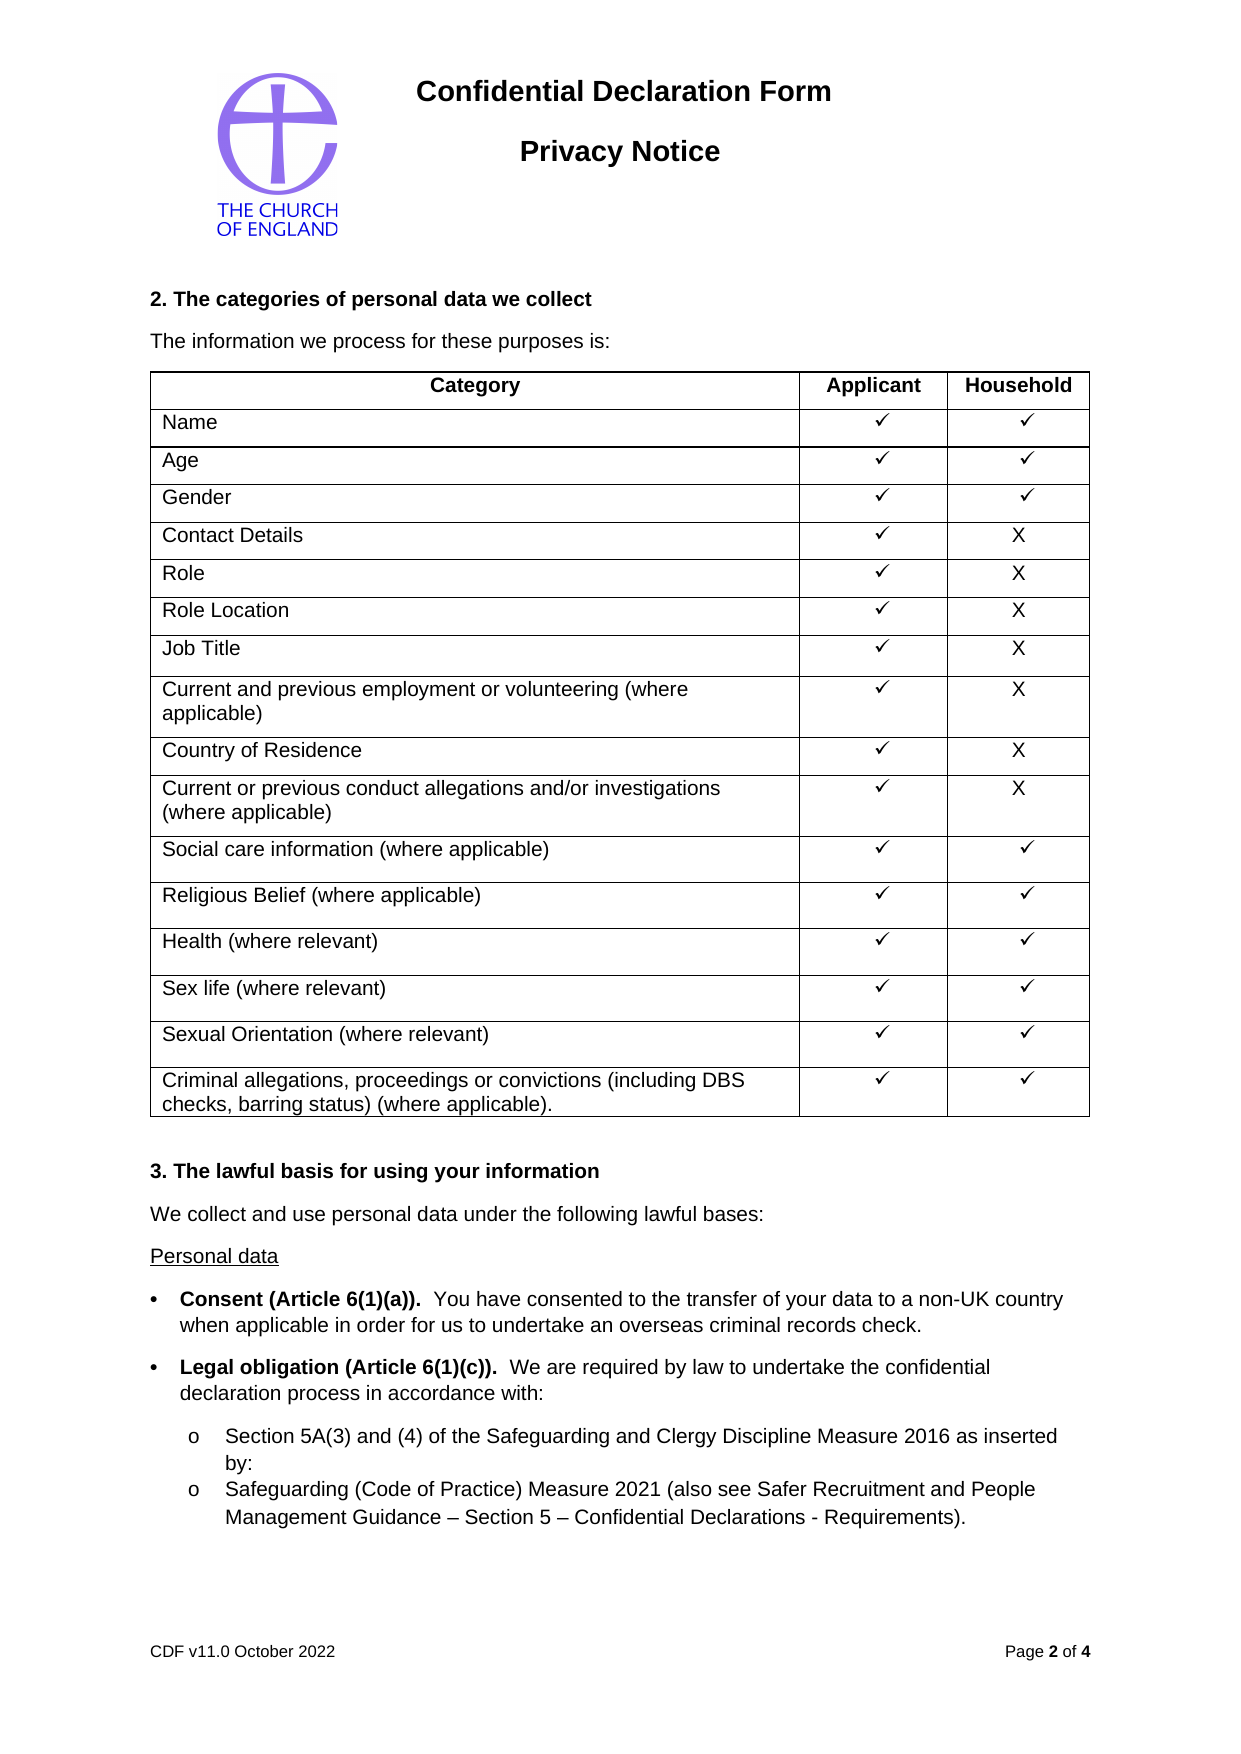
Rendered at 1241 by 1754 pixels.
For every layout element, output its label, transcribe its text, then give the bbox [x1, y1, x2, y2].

text Personal data [150, 1244, 1090, 1268]
table_cell Sex life (where relevant) [151, 976, 799, 1021]
table_cell Social care information (where applicable) [151, 837, 799, 882]
text The information we process for these purposes is: [150, 329, 1090, 353]
table_cell [948, 929, 1089, 974]
table_cell Sexual Orientation (where relevant) [151, 1022, 799, 1067]
table_cell [948, 448, 1089, 484]
table_cell [800, 677, 947, 737]
table_cell [800, 523, 947, 559]
table_cell Role [151, 560, 799, 597]
table_cell [948, 837, 1089, 882]
list Safeguarding (Code of Practice) Measure 2021 (also see Safer Recruitment and People Management Guidance – Section 5 – Confidential Declarations - Requirements). [187, 1477, 1090, 1529]
table_cell X [948, 636, 1089, 676]
table_header Category [151, 373, 799, 409]
table_cell [948, 883, 1089, 928]
table_cell X [948, 598, 1089, 634]
table_cell [800, 776, 947, 836]
table_header Applicant [800, 373, 947, 409]
table_cell [800, 560, 947, 597]
table_cell [800, 410, 947, 446]
table_cell Name [151, 410, 799, 446]
table_cell [948, 410, 1089, 446]
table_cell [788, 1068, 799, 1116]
text • Consent (Article 6(1)(a)). You have consented to the transfer of your data to a non-UK country when applicable in order for us to undertake an overseas criminal records check. [150, 1287, 1090, 1337]
table_cell [800, 837, 947, 882]
table_cell Country of Residence [151, 738, 799, 774]
table_cell X [948, 560, 1089, 597]
table_cell X [948, 523, 1089, 559]
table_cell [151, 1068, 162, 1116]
table_cell [800, 485, 947, 522]
text 2. The categories of personal data we collect [150, 286, 1090, 310]
table_cell Religious Belief (where applicable) [151, 883, 799, 928]
table_cell [800, 738, 947, 774]
table_cell [948, 976, 1089, 1021]
table_cell Job Title [151, 636, 799, 676]
table_cell Role Location [151, 598, 799, 634]
text We collect and use personal data under the following lawful bases: [150, 1202, 1090, 1226]
list Section 5A(3) and (4) of the Safeguarding and Clergy Discipline Measure 2016 as inserted by: [187, 1423, 1090, 1475]
picture [217, 73, 338, 236]
table_cell Current and previous employment or volunteering (where applicable) [151, 677, 799, 737]
table_cell [800, 929, 947, 974]
table_cell [948, 485, 1089, 522]
table_cell X [948, 677, 1089, 737]
table_cell X [948, 738, 1089, 774]
table_cell [800, 598, 947, 634]
table_cell [948, 1068, 1089, 1116]
table_header Household [948, 373, 1089, 409]
table_cell [800, 448, 947, 484]
table_cell [800, 976, 947, 1021]
table_cell [800, 1022, 947, 1067]
table_cell Contact Details [151, 523, 799, 559]
table_cell Current or previous conduct allegations and/or investigations (where applicable) [151, 776, 799, 836]
table_cell Gender [151, 485, 799, 522]
table_cell [800, 636, 947, 676]
table_cell X [948, 776, 1089, 836]
table_cell [948, 1022, 1089, 1067]
text • Legal obligation (Article 6(1)(c)). We are required by law to undertake the confidential declaration process in accordance with: [150, 1355, 1090, 1405]
table_cell [800, 1068, 947, 1116]
text 3. The lawful basis for using your information [150, 1159, 1090, 1183]
table_cell Health (where relevant) [151, 929, 799, 974]
table_cell [800, 883, 947, 928]
table_cell Age [151, 448, 799, 484]
